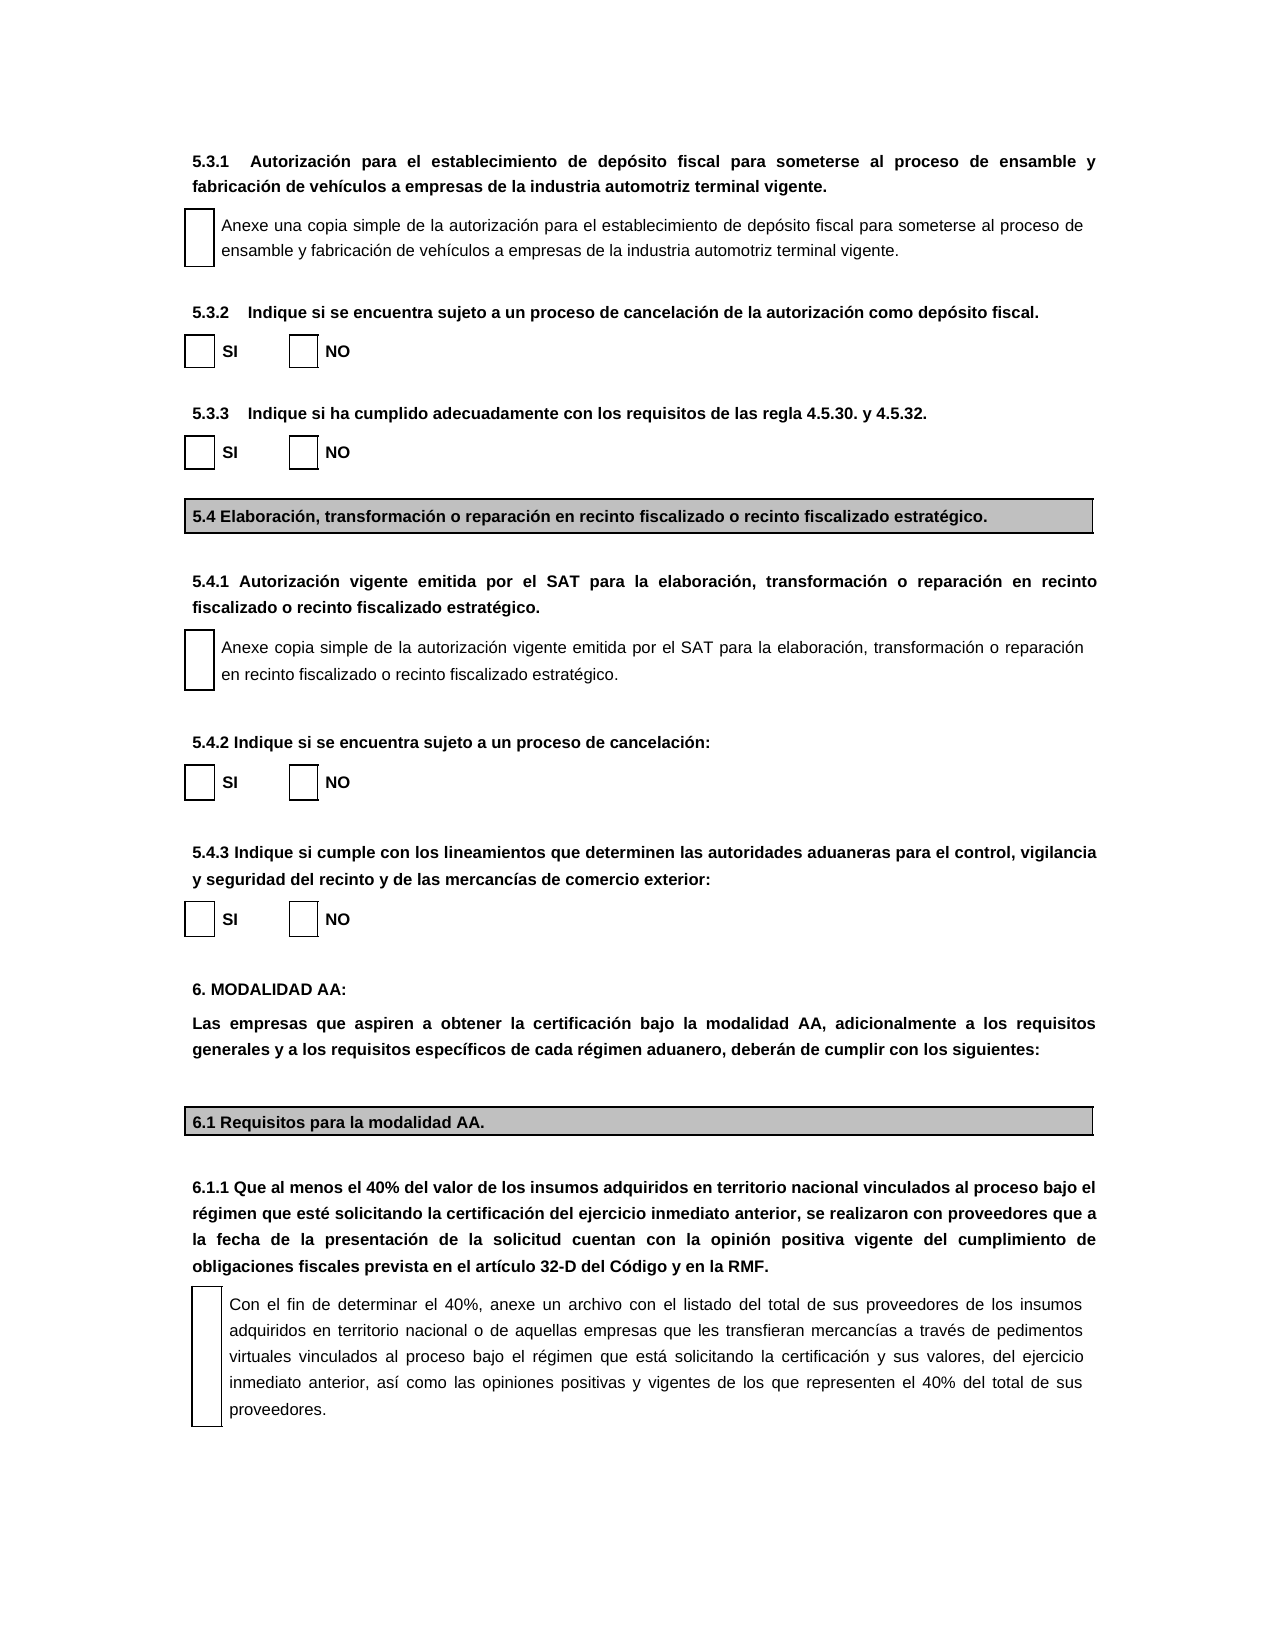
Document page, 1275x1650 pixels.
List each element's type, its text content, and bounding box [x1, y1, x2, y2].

text 5.4.1 Autorización vigente emitida por el SAT para la elaboración, transformación o reparación en recinto fiscalizado o recinto fiscalizado estratégico. [192, 566, 1098, 619]
table_header Anexe copia simple de la autorización vigente emitida por el SAT para la elaboración, transformación o reparación en recinto fiscalizado o recinto fiscalizado estratégico. [215, 629, 1092, 689]
table_header 5.4 Elaboración, transformación o reparación en recinto fiscalizado o recinto fiscalizado estratégico. [186, 500, 1092, 532]
text 5.3.1 Autorización para el establecimiento de depósito fiscal para someterse al proceso de ensamble y fabricación de vehículos a empresas de la industria automotriz terminal vigente. [192, 148, 1098, 198]
table_header SI [215, 901, 289, 936]
text 5.4.3 Indique si cumple con los lineamientos que determinen las autoridades aduaneras para el control, vigilancia y seguridad del recinto y de las mercancías de comercio exterior: [192, 838, 1098, 890]
table_header NO [318, 901, 562, 936]
table_header NO [318, 334, 562, 367]
table_header SI [215, 334, 289, 367]
text 5.3.3 Indique si ha cumplido adecuadamente con los requisitos de las regla 4.5.30. y 4.5.32. [192, 400, 1098, 425]
table_header [193, 1287, 221, 1426]
table_header [186, 210, 213, 266]
table_header [186, 766, 214, 799]
table_header SI [215, 764, 289, 799]
table_header [290, 902, 317, 936]
text Las empresas que aspiren a obtener la certificación bajo la modalidad AA, adicionalmente a los requisitos generales y a los requisitos específicos de cada régimen aduanero, deberán de cumplir con los siguientes: [192, 1008, 1098, 1061]
text 6. MODALIDAD AA: [192, 974, 1098, 1000]
table_header 6.1 Requisitos para la modalidad AA. [186, 1108, 1092, 1134]
table_header [186, 437, 214, 468]
table_header [186, 902, 214, 936]
text 5.3.2 Indique si se encuentra sujeto a un proceso de cancelación de la autorización como depósito fiscal. [192, 299, 1098, 324]
table_header NO [318, 435, 562, 468]
table_header [290, 336, 317, 367]
table_header Anexe una copia simple de la autorización para el establecimiento de depósito fiscal para someterse al proceso de ensamble y fabricación de vehículos a empresas de la industria automotriz terminal vigente. [215, 208, 1092, 266]
table_header NO [318, 764, 562, 799]
table_header SI [215, 435, 289, 468]
table_header Con el fin de determinar el 40%, anexe un archivo con el listado del total de sus proveedores de los insumos adquiridos en territorio nacional o de aquellas empresas que les transfieran mercancías a través de pedimentos virtuales vinculados al proceso bajo el régimen que está solicitando la certificación y sus valores, del ejercicio inmediato anterior, así como las opiniones positivas y vigentes de los que representen el 40% del total de sus proveedores. [222, 1286, 1092, 1426]
text 6.1.1 Que al menos el 40% del valor de los insumos adquiridos en territorio nacional vinculados al proceso bajo el régimen que esté solicitando la certificación del ejercicio inmediato anterior, se realizaron con proveedores que a la fecha de la presentación de la solicitud cuentan con la opinión positiva vigente del cumplimiento de obligaciones fiscales prevista en el artículo 32-D del Código y en la RMF. [192, 1172, 1098, 1277]
table_header [186, 631, 213, 689]
table_header [290, 437, 317, 468]
table_header [290, 766, 317, 799]
table_header [186, 336, 214, 367]
text 5.4.2 Indique si se encuentra sujeto a un proceso de cancelación: [192, 728, 1098, 754]
